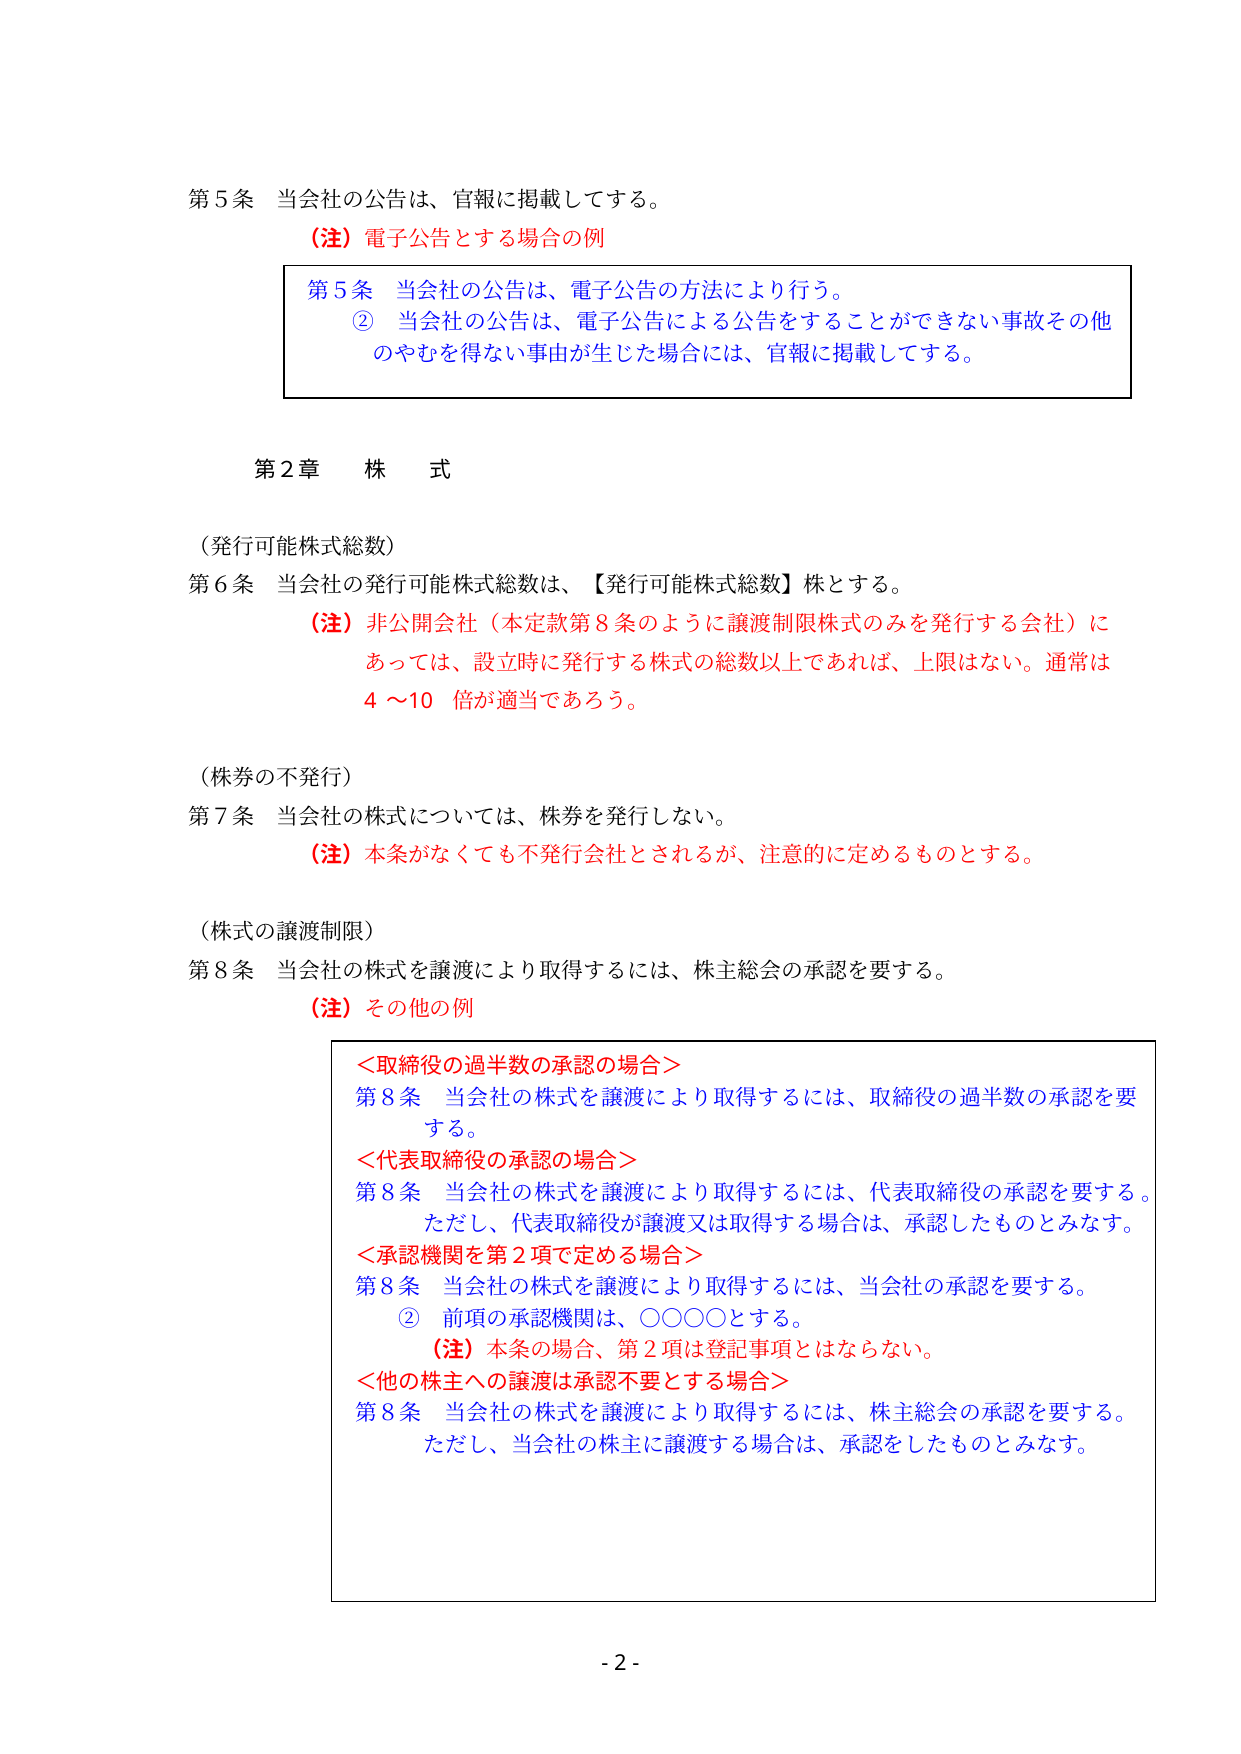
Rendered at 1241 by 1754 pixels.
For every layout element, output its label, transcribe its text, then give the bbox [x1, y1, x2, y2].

text （注）本条がなくても不発行会社とされるが、注意的に定めるものとする。 [276, 834, 1111, 872]
text （注）非公開会社（本定款第８条のように譲渡制限株式のみを発行する会社）にあっては、設立時に発行する株式の総数以上であれば、上限はない。通常は4～10倍が適当であろう。 [276, 603, 1111, 718]
text （株式の譲渡制限） [188, 911, 1111, 949]
text 第６条 当会社の発行可能株式総数は、【発行可能株式総数】株とする。 [188, 564, 1111, 603]
text （発行可能株式総数） [188, 526, 1111, 564]
text （注）電子公告とする場合の例 [276, 217, 1111, 256]
text 第５条 当会社の公告は、官報に掲載してする。 [188, 179, 1111, 217]
text （注）その他の例 [276, 988, 1111, 1027]
text 第２章 株 式 [188, 448, 1111, 487]
text 第７条 当会社の株式については、株券を発行しない。 [188, 795, 1111, 834]
text 第８条 当会社の株式を譲渡により取得するには、株主総会の承認を要する。 [188, 949, 1111, 988]
text （株券の不発行） [188, 757, 1111, 795]
